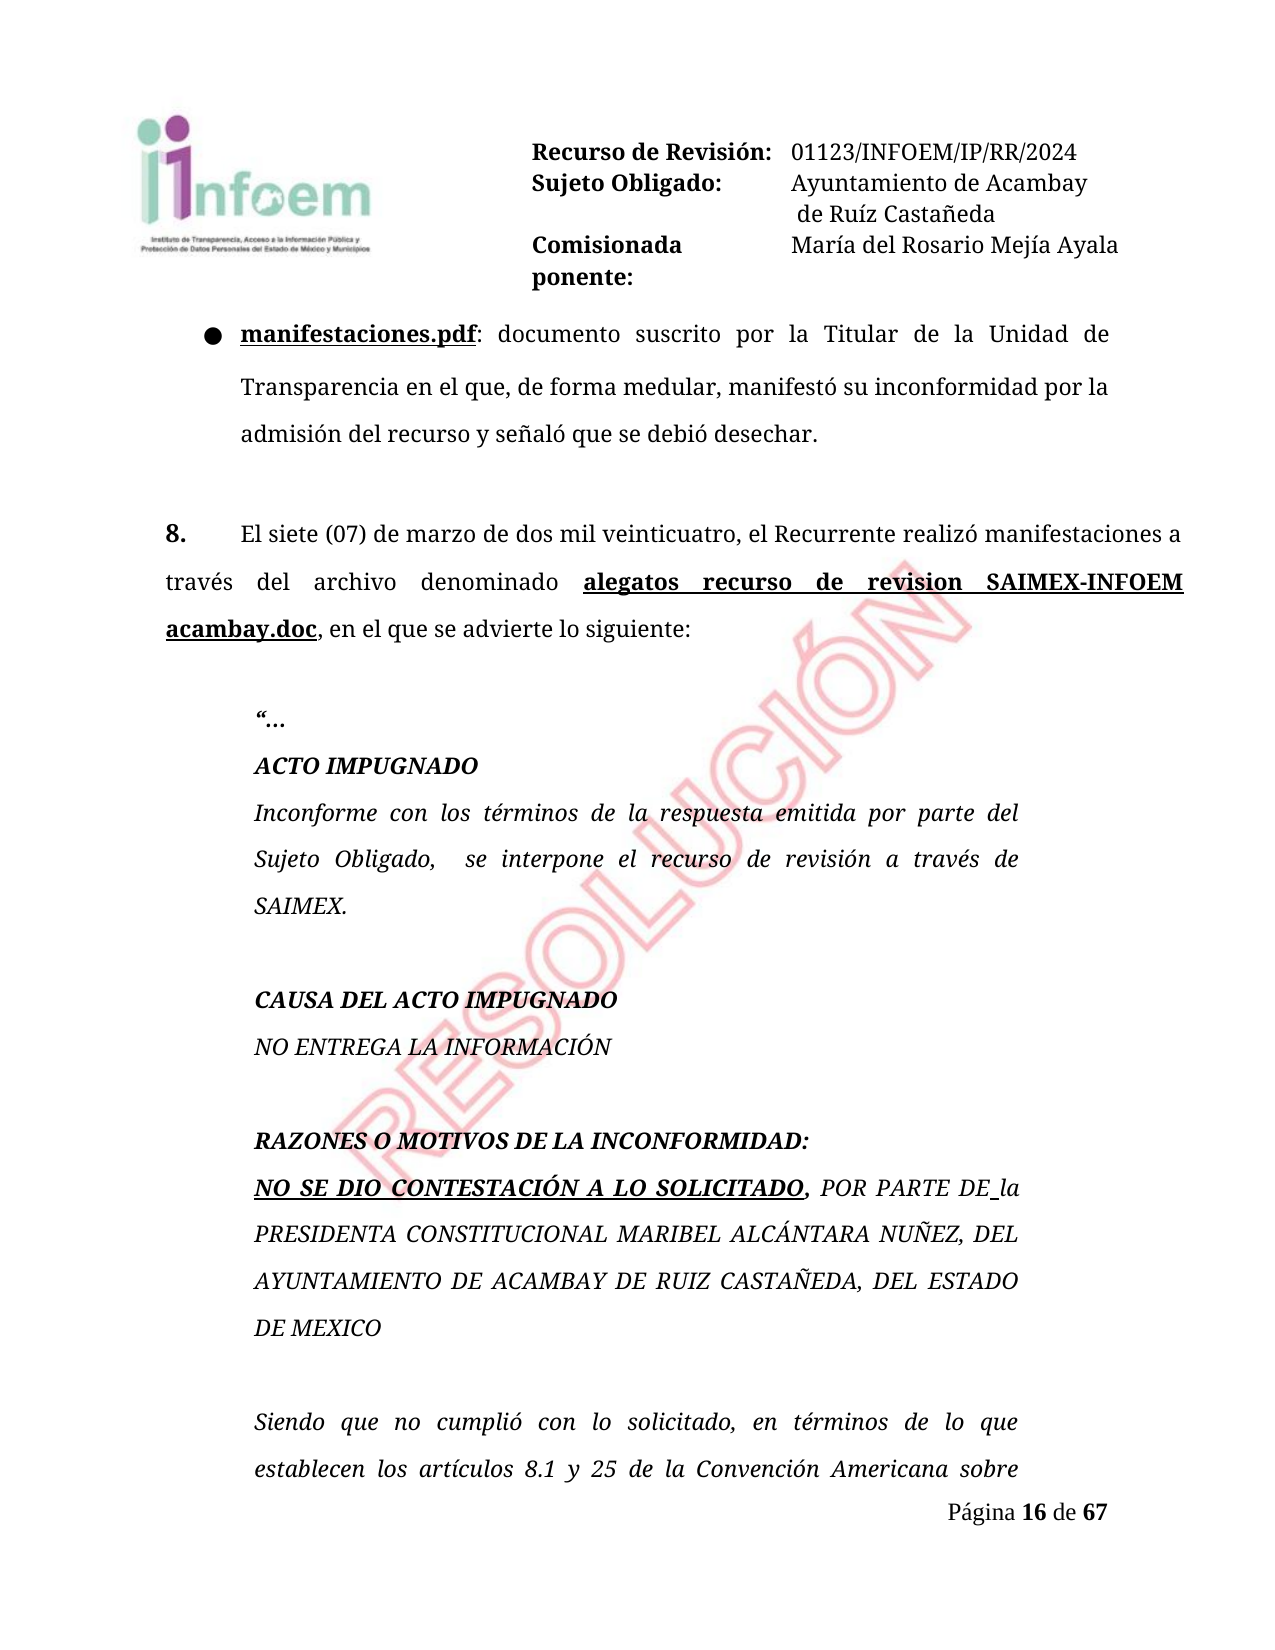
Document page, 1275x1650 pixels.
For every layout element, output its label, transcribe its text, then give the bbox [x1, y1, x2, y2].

text Inconforme con los términos de la respuesta emitida por parte del Sujeto Obligado, se interpone el recurso de revisión a través de SAIMEX. [254, 796, 1022, 921]
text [254, 1406, 1022, 1484]
list manifestaciones.pdf: documento suscrito por la Titular de la Unidad de Transparencia en el que, de forma medular, manifestó su inconformidad por la admisión del recurso y señaló que se debió desechar. [203, 309, 1110, 449]
text NO ENTREGA LA INFORMACIÓN [254, 1031, 1022, 1062]
text NO SE DIO CONTESTACIÓN A LO SOLICITADO, POR PARTE DE la PRESIDENTA CONSTITUCIONAL MARIBEL ALCÁNTARA NUÑEZ, DEL AYUNTAMIENTO DE ACAMBAY DE RUIZ CASTAÑEDA, DEL ESTADO DE MEXICO [254, 1171, 1022, 1343]
text RAZONES O MOTIVOS DE LA INCONFORMIDAD: [254, 1124, 1022, 1156]
list El siete (07) de marzo de dos mil veinticuatro, el Recurrente realizó manifestaciones a través del archivo denominado alegatos recurso de revision SAIMEX-INFOEM acambay.doc, en el que se advierte lo siguiente: [165, 516, 1184, 644]
picture [22, 57, 1251, 1650]
text ACTO IMPUGNADO [254, 749, 1022, 781]
text CAUSA DEL ACTO IMPUGNADO [254, 984, 1022, 1015]
text “… [254, 703, 1022, 734]
